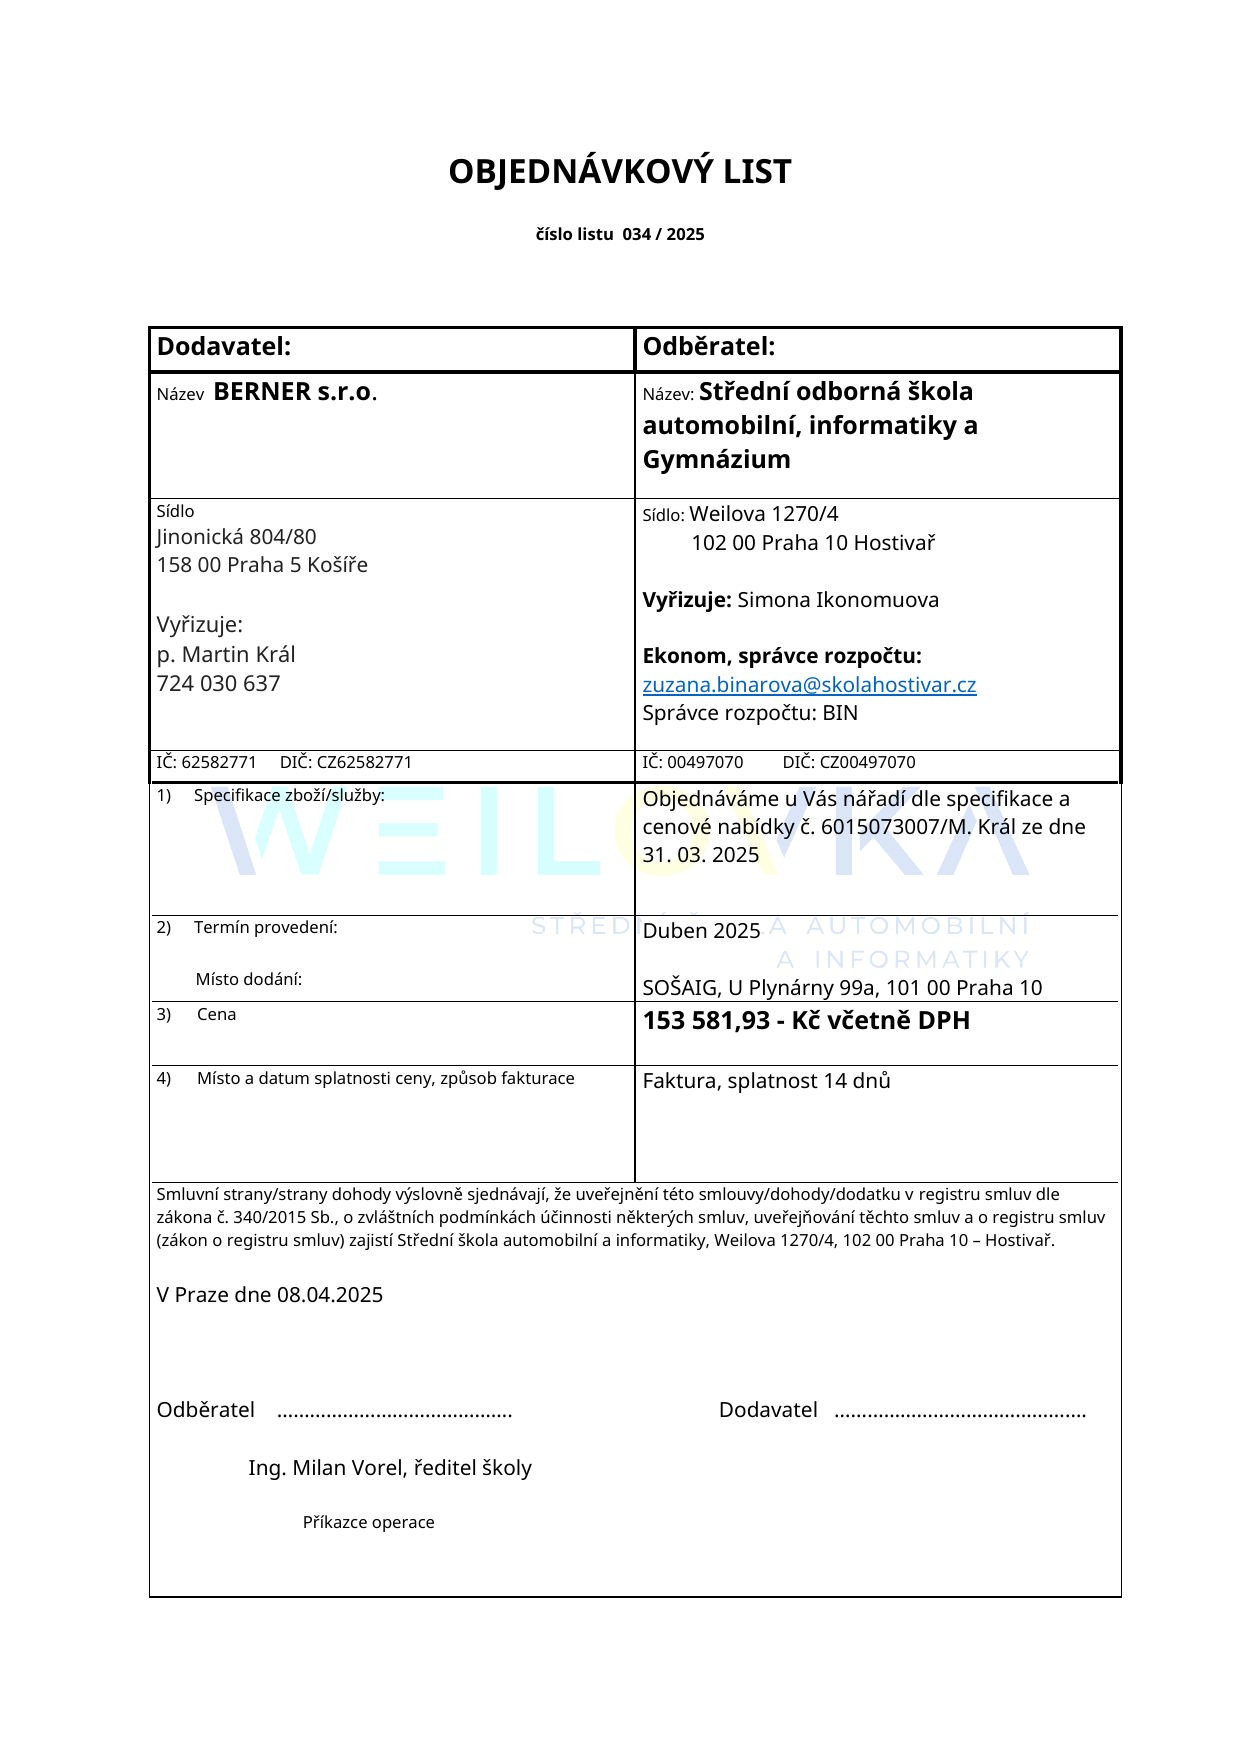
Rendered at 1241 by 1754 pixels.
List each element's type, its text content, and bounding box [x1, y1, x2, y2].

table_cell 4) Místo a datum splatnosti ceny, způsob fakturace [150, 1065, 634, 1182]
table_header Dodavatel: [151, 329, 633, 370]
table_cell Termín provedení: Místo dodání: [150, 915, 634, 1001]
table_cell Objednáváme u Vás nářadí dle specifikace a cenové nabídky č. 6015073007/M. Král ze dne 31. 03. 2025 [636, 781, 1121, 915]
table_cell Název BERNER s.r.o. [151, 374, 634, 498]
table_header Odběratel: [637, 329, 1119, 370]
subtitle OBJEDNÁVKOVÝ LIST [148, 148, 1093, 193]
table_cell IČ: 62582771 DIČ: CZ62582771 [151, 751, 634, 781]
table_cell 153 581,93 - Kč včetně DPH [636, 1001, 1121, 1065]
table_cell IČ: 00497070 DIČ: CZ00497070 [636, 751, 1119, 781]
table_cell Název: Střední odborná škola automobilní, informatiky a Gymnázium [636, 374, 1119, 498]
table_cell Sídlo Jinonická 804/80 158 00 Praha 5 Košíře Vyřizuje: p. Martin Král 724 030 637 [151, 499, 634, 749]
table_cell 3) Cena [150, 1001, 634, 1065]
table_cell Sídlo: Weilova 1270/4 102 00 Praha 10 Hostivař Vyřizuje: Simona Ikonomuova Ekonom, správce rozpočtu: zuzana.binarova@skolahostivar.cz Správce rozpočtu: BIN [636, 499, 1119, 749]
table_cell Specifikace zboží/služby: [150, 782, 634, 915]
table_cell Faktura, splatnost 14 dnů [636, 1065, 1121, 1182]
subtitle číslo listu 034 / 2025 [148, 222, 1093, 245]
table_cell Duben 2025 SOŠAIG, U Plynárny 99a, 101 00 Praha 10 [636, 915, 1121, 1001]
table_cell Smluvní strany/strany dohody výslovně sjednávají, že uveřejnění této smlouvy/dohody/dodatku v registru smluv dle zákona č. 340/2015 Sb., o zvláštních podmínkách účinnosti některých smluv, uveřejňování těchto smluv a o registru smluv (zákon o registru smluv) zajistí Střední škola automobilní a informatiky, Weilova 1270/4, 102 00 Praha 10 – Hostivař. V Praze dne 08.04.2025 Odběratel ……………………………………. Dodavatel ………………………………………. Ing. Milan Vorel, ředitel školy Příkazce operace [150, 1182, 1121, 1596]
